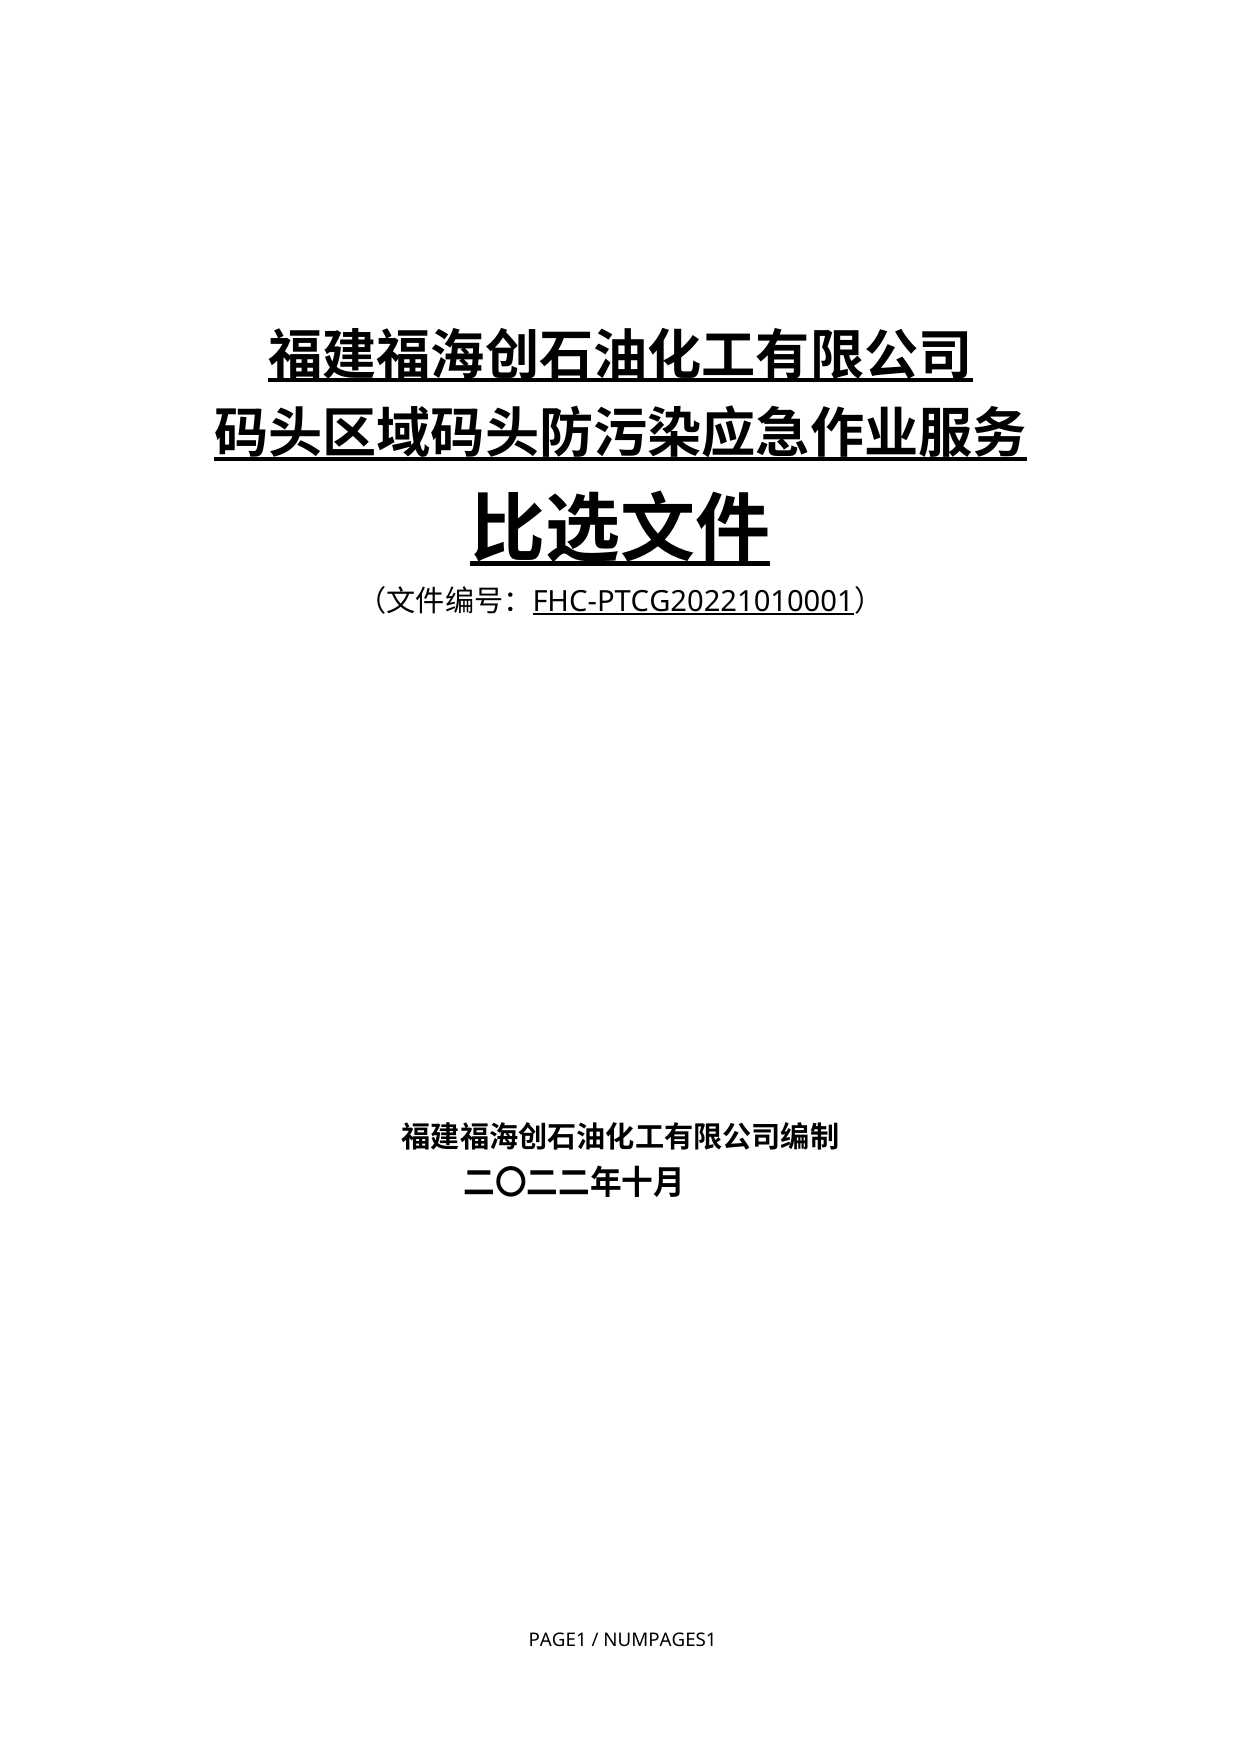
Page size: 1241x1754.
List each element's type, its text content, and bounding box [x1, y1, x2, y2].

text 二〇二二年十月 [175, 1156, 868, 1204]
text （文件编号：FHC-PTCG20221010001） [175, 577, 1065, 619]
text 福建福海创石油化工有限公司 [175, 312, 1065, 390]
text 码头区域码头防污染应急作业服务 [175, 390, 1065, 468]
text 比选文件 [175, 468, 1065, 577]
text 福建福海创石油化工有限公司编制 [175, 1113, 1065, 1156]
